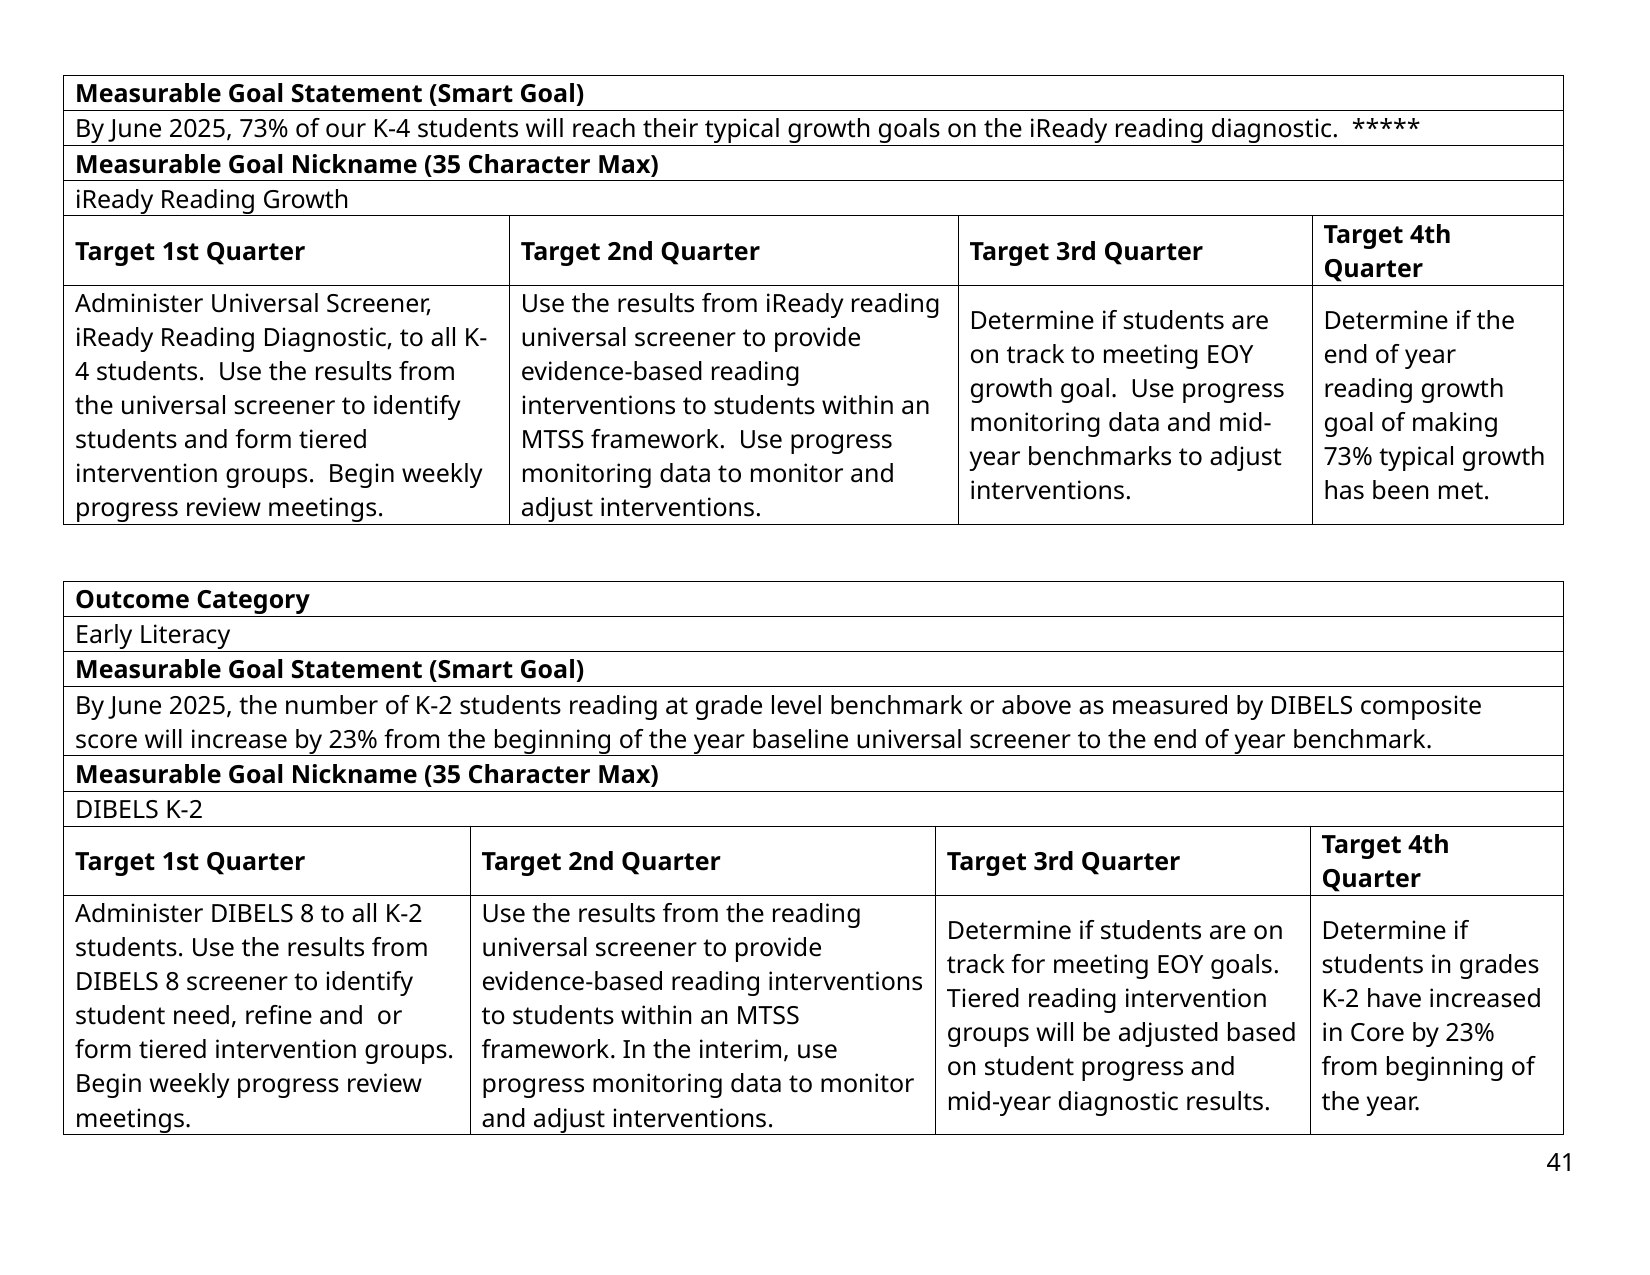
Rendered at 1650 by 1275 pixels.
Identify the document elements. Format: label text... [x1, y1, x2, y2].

table_cell Target 4th Quarter [1311, 827, 1563, 895]
table_cell Use the results from the reading universal screener to provide evidence-based reading interventions to students within an MTSS framework. In the interim, use progress monitoring data to monitor and adjust interventions. [471, 896, 935, 1134]
table_cell Determine if the end of year reading growth goal of making 73% typical growth has been met. [1313, 286, 1563, 524]
table_cell By June 2025, the number of K-2 students reading at grade level benchmark or above as measured by DIBELS composite score will increase by 23% from the beginning of the year baseline universal screener to the end of year benchmark. [64, 687, 1563, 755]
table_cell DIBELS K-2 [64, 792, 1563, 826]
table_cell Measurable Goal Statement (Smart Goal) [64, 76, 1563, 110]
table_cell Administer DIBELS 8 to all K-2 students. Use the results from DIBELS 8 screener to identify student need, refine and or form tiered intervention groups. Begin weekly progress review meetings. [64, 896, 470, 1134]
table_cell Measurable Goal Nickname (35 Character Max) [64, 756, 1563, 791]
table_cell iReady Reading Growth [64, 181, 1563, 215]
table_cell Target 1st Quarter [64, 827, 470, 895]
table_cell Measurable Goal Nickname (35 Character Max) [64, 146, 1563, 180]
table_cell Target 4th Quarter [1313, 216, 1563, 284]
table_cell Determine if students are on track to meeting EOY growth goal. Use progress monitoring data and mid-year benchmarks to adjust interventions. [959, 286, 1312, 524]
table_cell Target 2nd Quarter [471, 827, 935, 895]
table_cell Determine if students are on track for meeting EOY goals. Tiered reading intervention groups will be adjusted based on student progress and mid-year diagnostic results. [936, 896, 1310, 1134]
table_cell Target 2nd Quarter [510, 216, 958, 284]
table_cell Administer Universal Screener, iReady Reading Diagnostic, to all K-4 students. Use the results from the universal screener to identify students and form tiered intervention groups. Begin weekly progress review meetings. [64, 286, 509, 524]
table_cell Target 1st Quarter [64, 216, 509, 284]
table_cell Target 3rd Quarter [959, 216, 1312, 284]
table_cell Target 3rd Quarter [936, 827, 1310, 895]
table_cell Use the results from iReady reading universal screener to provide evidence-based reading interventions to students within an MTSS framework. Use progress monitoring data to monitor and adjust interventions. [510, 286, 958, 524]
table_cell Determine if students in grades K-2 have increased in Core by 23% from beginning of the year. [1311, 896, 1563, 1134]
table_header Outcome Category [64, 582, 1563, 616]
table_cell Early Literacy [64, 617, 1563, 651]
table_cell By June 2025, 73% of our K-4 students will reach their typical growth goals on the iReady reading diagnostic. ***** [64, 111, 1563, 145]
table_cell Measurable Goal Statement (Smart Goal) [64, 652, 1563, 686]
